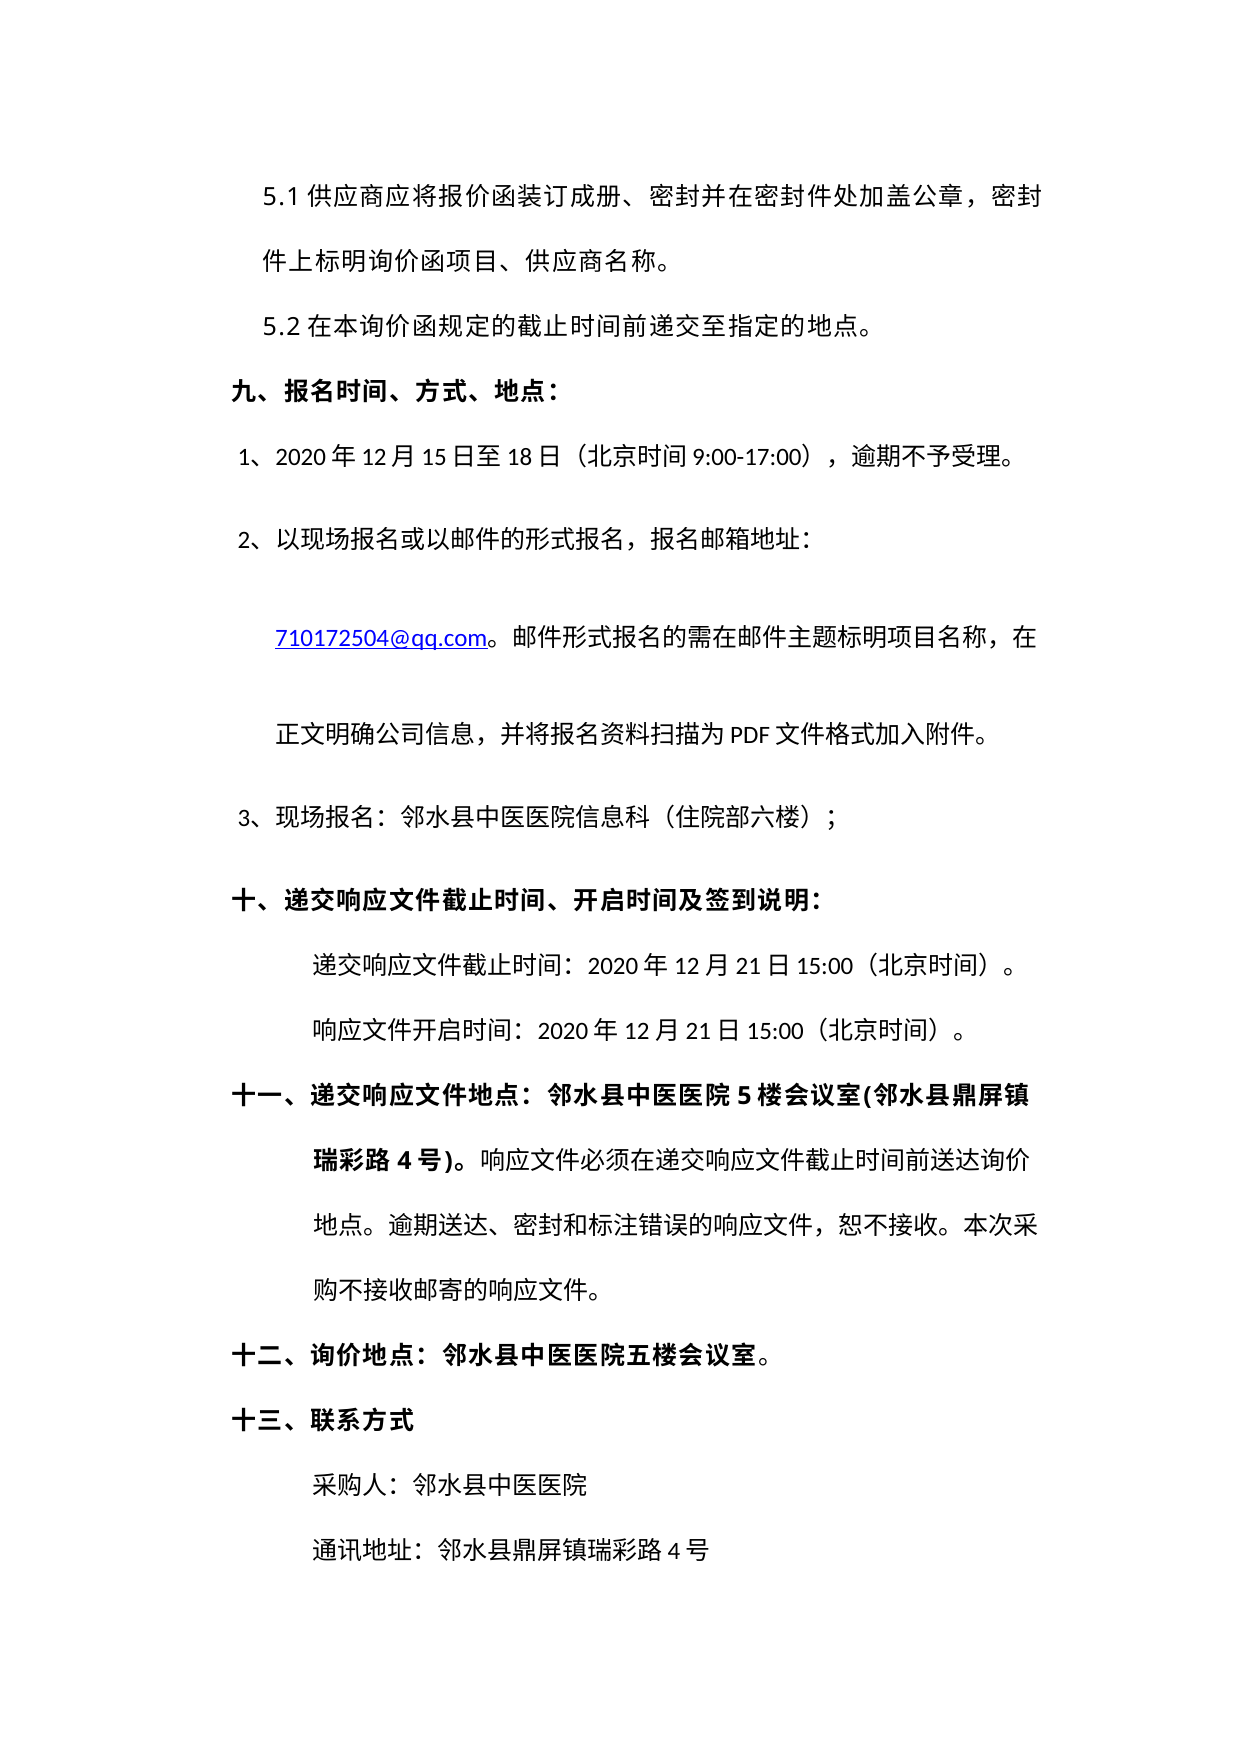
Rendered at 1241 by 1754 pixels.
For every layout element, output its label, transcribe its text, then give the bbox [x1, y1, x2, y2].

text 2、以现场报名或以邮件的形式报名，报名邮箱地址：710172504@qq.com。邮件形式报名的需在邮件主题标明项目名称，在正文明确公司信息，并将报名资料扫描为PDF文件格式加入附件。 [237, 505, 1049, 765]
text 递交响应文件截止时间：2020年 12 月 21日15:00（北京时间）。 [231, 931, 1053, 996]
text 1、2020年12月15日至18日（北京时间9:00-17:00），逾期不予受理。 [187, 422, 1049, 487]
text 十、递交响应文件截止时间、开启时间及签到说明： [187, 866, 1053, 931]
text 5.1供应商应将报价函装订成册、密封并在密封件处加盖公章，密封件上标明询价函项目、供应商名称。 [262, 162, 1053, 292]
text 通讯地址：邻水县鼎屏镇瑞彩路4号 [187, 1516, 1053, 1581]
text 十一、递交响应文件地点：邻水县中医医院5楼会议室(邻水县鼎屏镇瑞彩路4号)。响应文件必须在递交响应文件截止时间前送达询价地点。逾期送达、密封和标注错误的响应文件，恕不接收。本次采购不接收邮寄的响应文件。 [231, 1061, 1053, 1321]
text 采购人：邻水县中医医院 [300, 1451, 1053, 1516]
text 响应文件开启时间：2020年 12 月 21 日15:00（北京时间）。 [231, 996, 1053, 1061]
text 5.2在本询价函规定的截止时间前递交至指定的地点。 [262, 292, 1053, 357]
text 九、报名时间、方式、地点： [187, 357, 1053, 422]
text 3、现场报名：邻水县中医医院信息科（住院部六楼）； [187, 783, 1049, 848]
text 十三、联系方式 [187, 1386, 1053, 1451]
text 十二、询价地点：邻水县中医医院五楼会议室。 [187, 1321, 1053, 1386]
